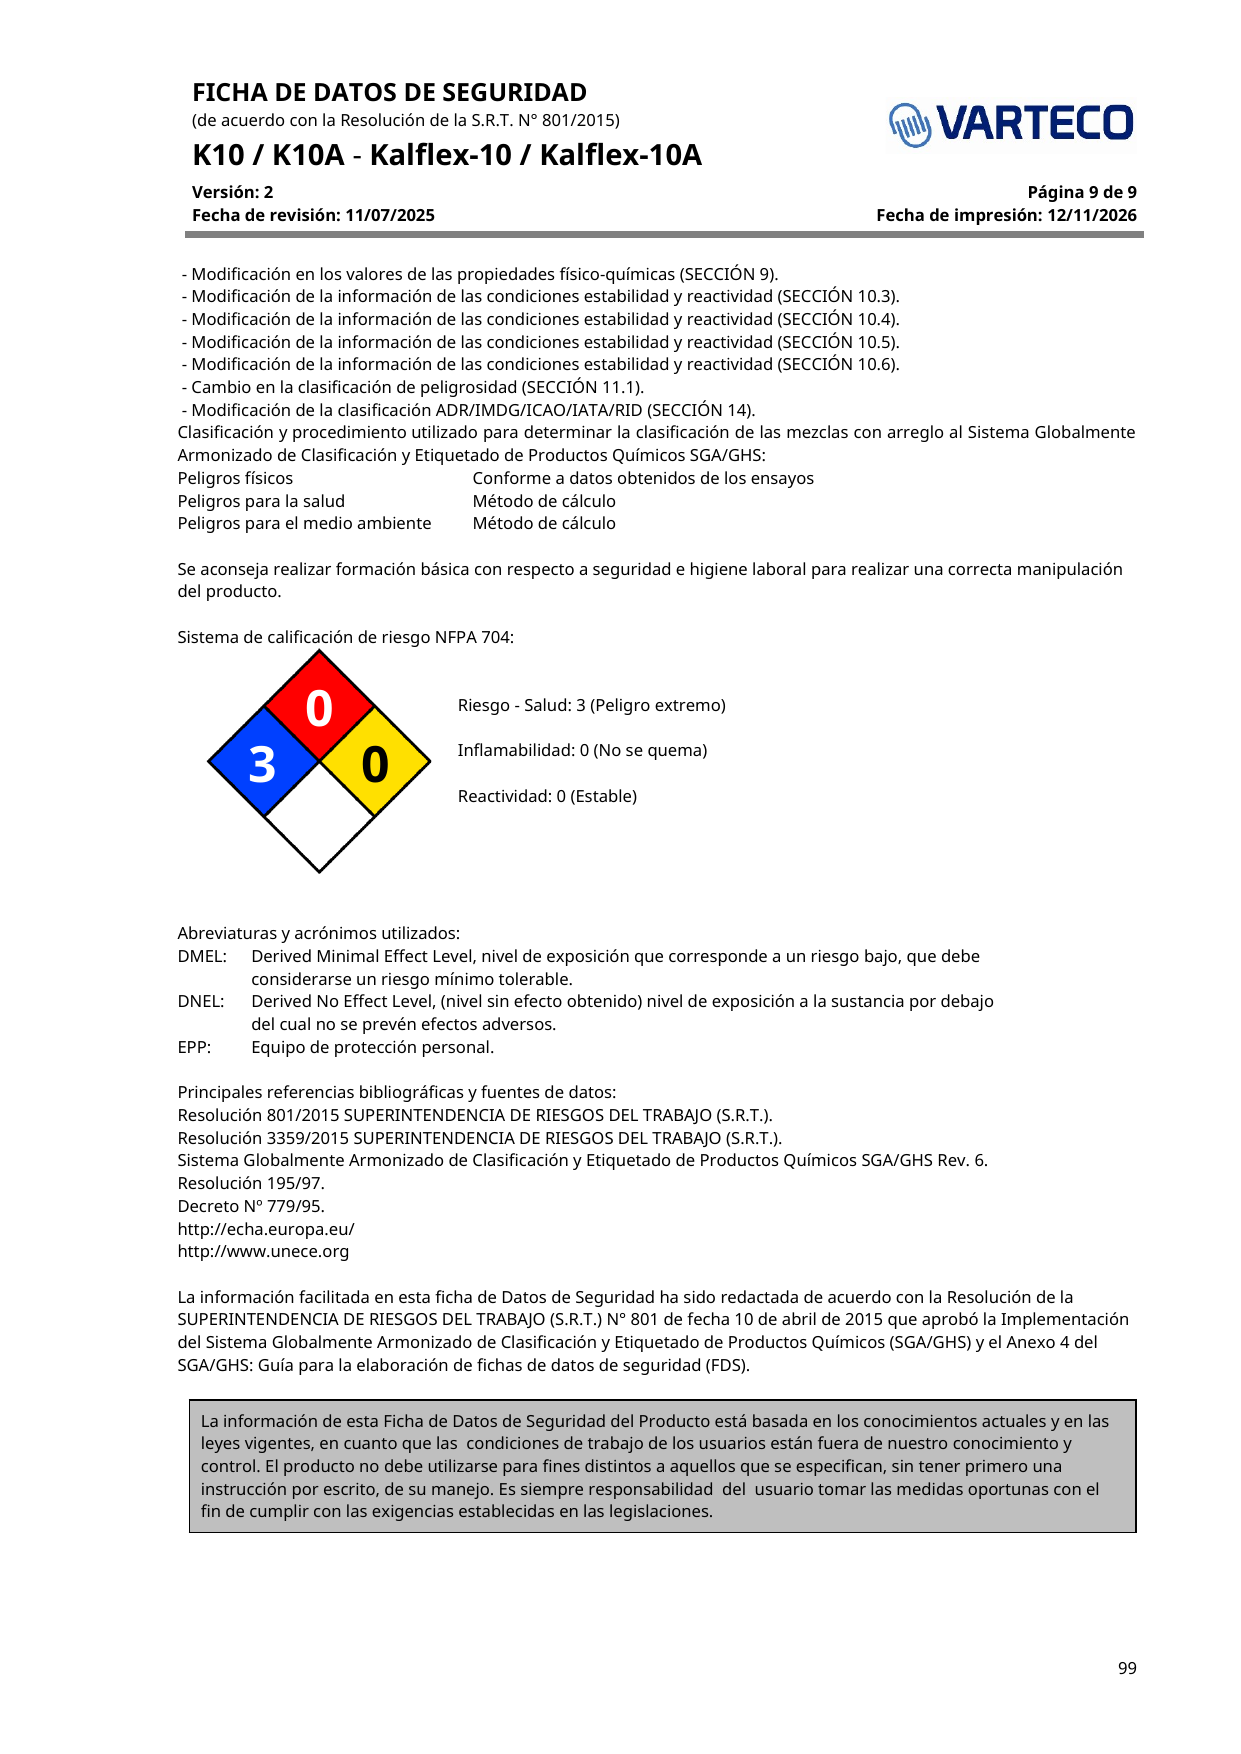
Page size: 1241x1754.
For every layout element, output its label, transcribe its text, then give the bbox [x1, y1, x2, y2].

text La información facilitada en esta ficha de Datos de Seguridad ha sido redactada de acuerdo con la Resolución de la SUPERINTENDENCIA DE RIESGOS DEL TRABAJO (S.R.T.) N° 801 de fecha 10 de abril de 2015 que aprobó la Implementación del Sistema Globalmente Armonizado de Clasificación y Etiquetado de Productos Químicos (SGA/GHS) y el Anexo 4 del SGA/GHS: Guía para la elaboración de fichas de datos de seguridad (FDS). [177, 1285, 1137, 1376]
text - Modificación de la clasificación ADR/IMDG/ICAO/IATA/RID (SECCIÓN 14). [177, 398, 1137, 421]
text Decreto Nº 779/95. [177, 1194, 1137, 1217]
text Peligros para la salud Método de cálculo [177, 489, 1137, 512]
text EPP: Equipo de protección personal. [177, 1036, 1137, 1058]
text Principales referencias bibliográficas y fuentes de datos: [177, 1081, 1137, 1104]
text - Cambio en la clasificación de peligrosidad (SECCIÓN 11.1). [177, 376, 1137, 398]
text Resolución 195/97. [177, 1172, 1137, 1194]
text - Modificación de la información de las condiciones estabilidad y reactividad (SECCIÓN 10.5). [177, 330, 1137, 353]
text Abreviaturas y acrónimos utilizados: [177, 922, 1137, 945]
text - Modificación de la información de las condiciones estabilidad y reactividad (SECCIÓN 10.4). [177, 307, 1137, 330]
text http://www.unece.org [177, 1240, 1137, 1263]
text Clasificación y procedimiento utilizado para determinar la clasificación de las mezclas con arreglo al Sistema Globalmente Armonizado de Clasificación y Etiquetado de Productos Químicos SGA/GHS: [177, 421, 1137, 466]
table_header La información de esta Ficha de Datos de Seguridad del Producto está basada en los conocimientos actuales y en las leyes vigentes, en cuanto que las condiciones de trabajo de los usuarios están fuera de nuestro conocimiento y control. El producto no debe utilizarse para fines distintos a aquellos que se especifican, sin tener primero una instrucción por escrito, de su manejo. Es siempre responsabilidad del usuario tomar las medidas oportunas con el fin de cumplir con las exigencias establecidas en las legislaciones. [190, 1401, 1135, 1532]
picture [885, 97, 1138, 154]
picture [206, 648, 432, 874]
text - Modificación de la información de las condiciones estabilidad y reactividad (SECCIÓN 10.3). [177, 285, 1137, 307]
text considerarse un riesgo mínimo tolerable. [177, 967, 1137, 990]
text Se aconseja realizar formación básica con respecto a seguridad e higiene laboral para realizar una correcta manipulación del producto. [177, 557, 1137, 603]
text http://echa.europa.eu/ [177, 1217, 1137, 1240]
table_header Riesgo - Salud: 3 (Peligro extremo) Inflamabilidad: 0 (No se quema) Reactividad: 0 (Estable) [450, 648, 1078, 899]
text - Modificación de la información de las condiciones estabilidad y reactividad (SECCIÓN 10.6). [177, 353, 1137, 376]
text Resolución 801/2015 SUPERINTENDENCIA DE RIESGOS DEL TRABAJO (S.R.T.). [177, 1104, 1137, 1126]
text DMEL: Derived Minimal Effect Level, nivel de exposición que corresponde a un riesgo bajo, que debe [177, 945, 1137, 967]
text del cual no se prevén efectos adversos. [177, 1013, 1137, 1036]
text Peligros físicos Conforme a datos obtenidos de los ensayos [177, 466, 1137, 489]
text Sistema Globalmente Armonizado de Clasificación y Etiquetado de Productos Químicos SGA/GHS Rev. 6. [177, 1149, 1137, 1172]
text - Modificación en los valores de las propiedades físico-químicas (SECCIÓN 9). [177, 262, 1137, 285]
text Resolución 3359/2015 SUPERINTENDENCIA DE RIESGOS DEL TRABAJO (S.R.T.). [177, 1126, 1137, 1149]
table_header [199, 648, 450, 899]
text Sistema de calificación de riesgo NFPA 704: [177, 625, 1137, 648]
text Peligros para el medio ambiente Método de cálculo [177, 512, 1137, 534]
text DNEL: Derived No Effect Level, (nivel sin efecto obtenido) nivel de exposición a la sustancia por debajo [177, 990, 1137, 1013]
